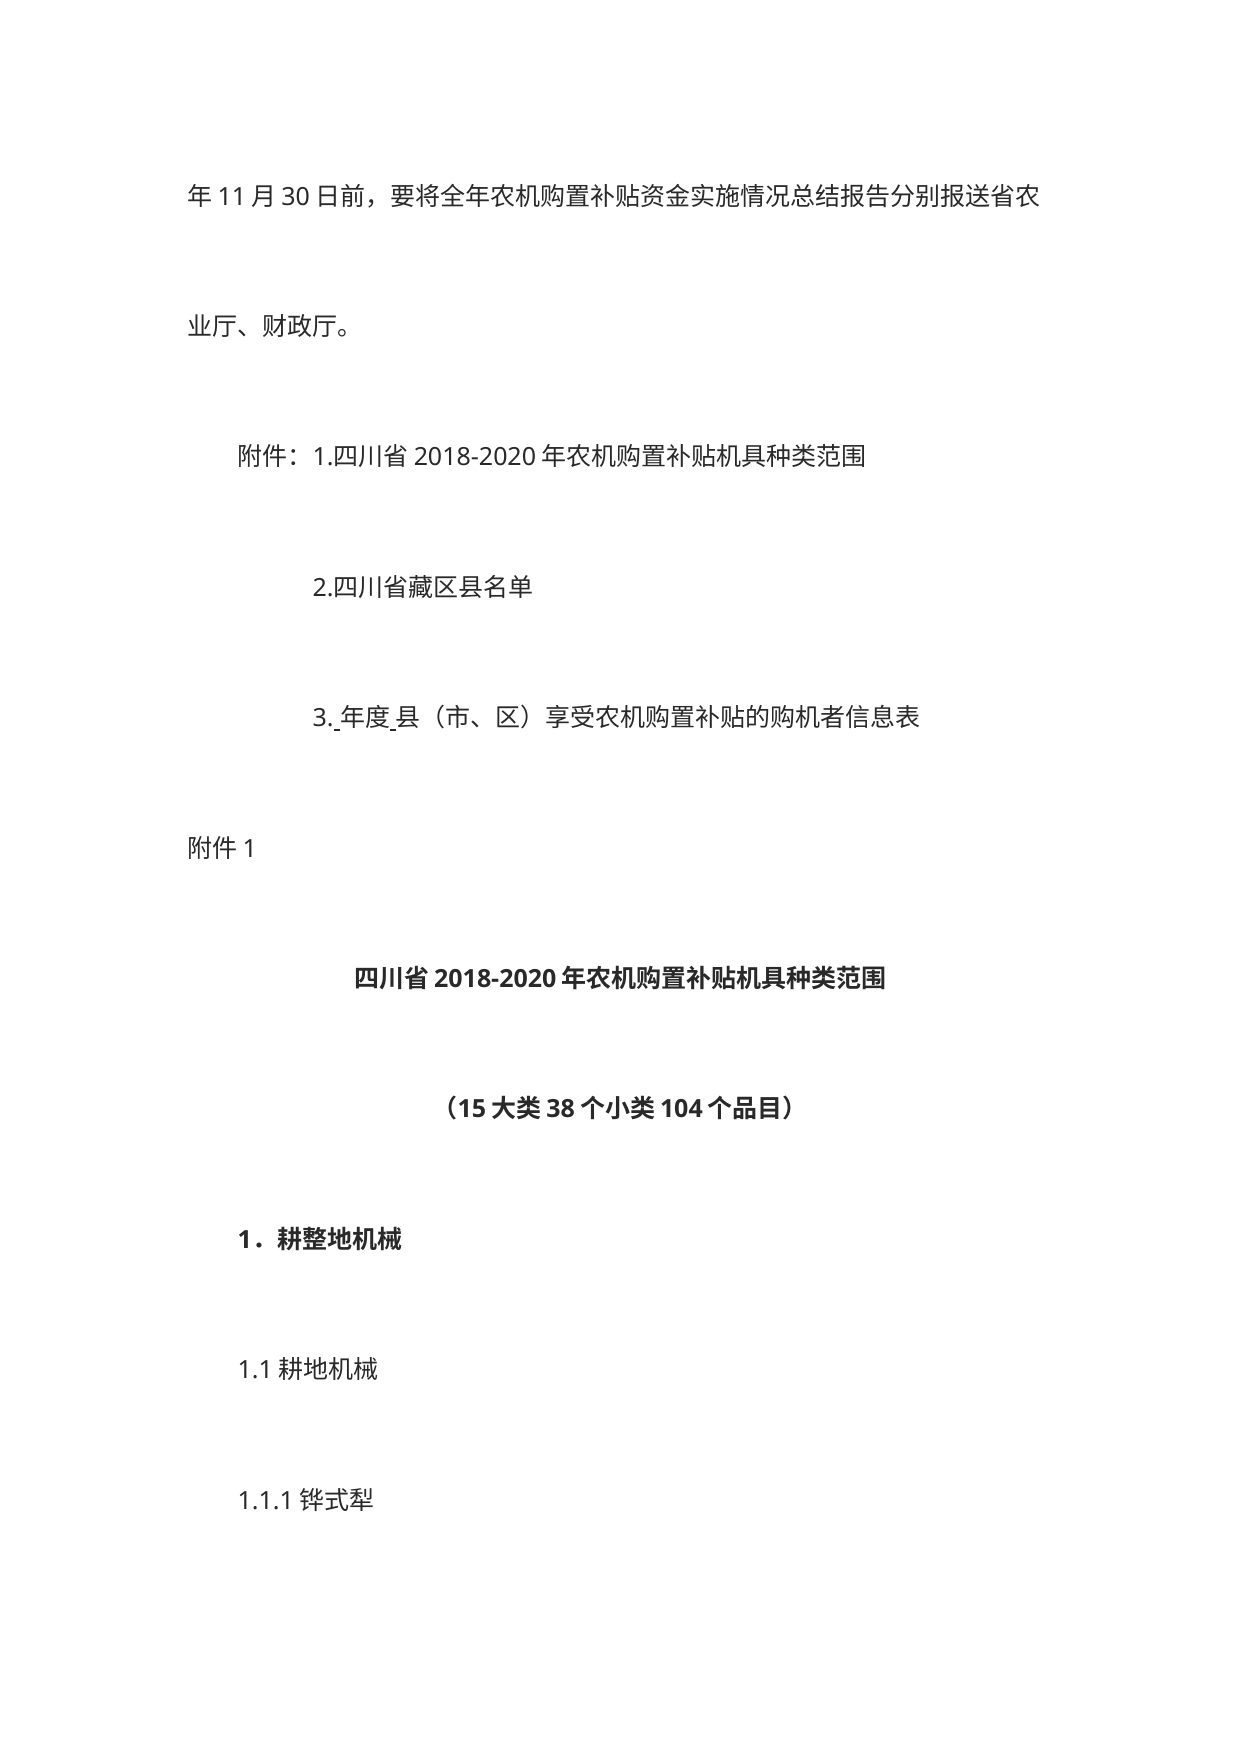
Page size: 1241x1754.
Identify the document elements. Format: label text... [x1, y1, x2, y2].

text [187, 162, 1053, 357]
text 1.1耕地机械 [187, 1335, 1053, 1400]
text 1.1.1铧式犁 [187, 1466, 1053, 1531]
text 附件1 [187, 814, 1053, 879]
text （15大类38个小类104个品目） [187, 1074, 1053, 1139]
text 附件：1.四川省2018-2020年农机购置补贴机具种类范围 [187, 422, 1053, 487]
text 3. 年度 县（市、区）享受农机购置补贴的购机者信息表 [187, 683, 1053, 748]
text 1．耕整地机械 [187, 1205, 1053, 1270]
text 2.四川省藏区县名单 [187, 553, 1053, 618]
text 四川省2018-2020年农机购置补贴机具种类范围 [187, 944, 1053, 1009]
